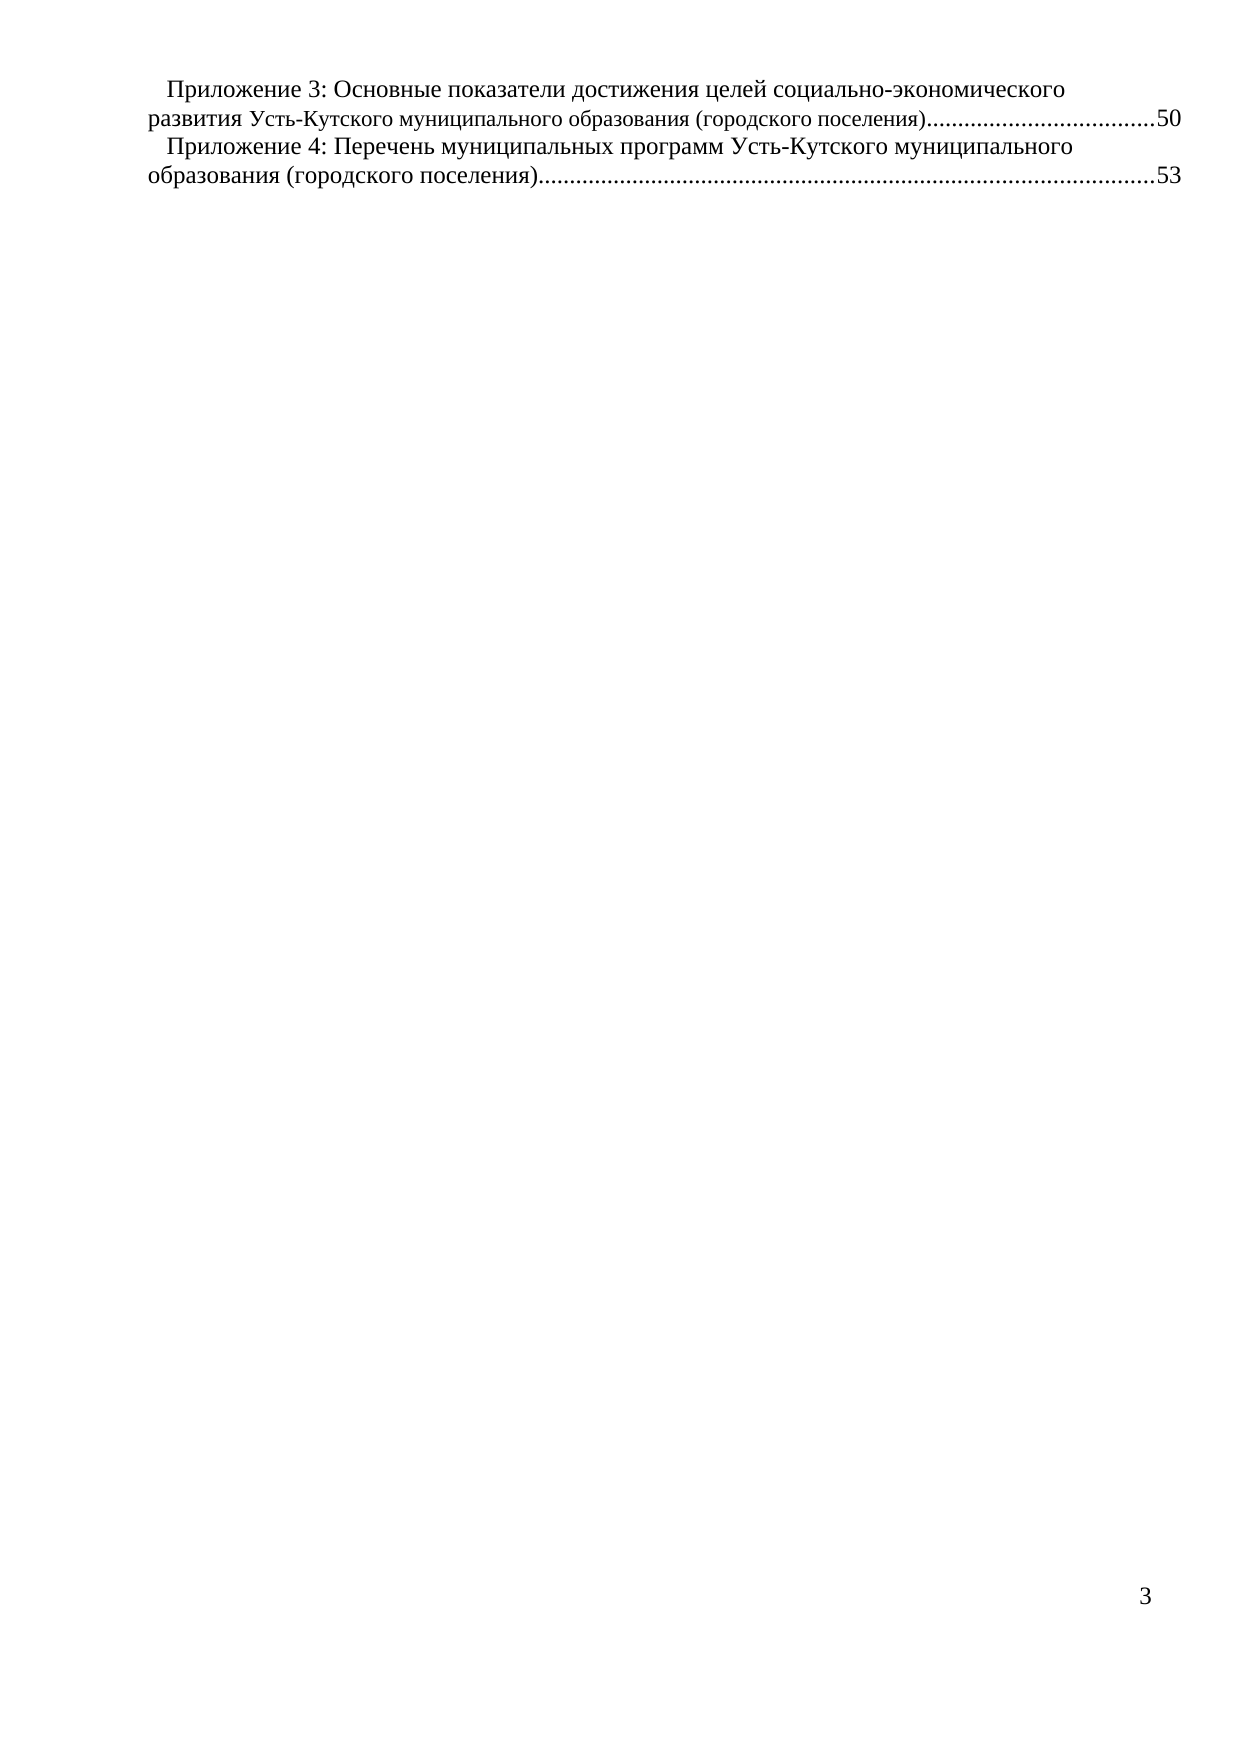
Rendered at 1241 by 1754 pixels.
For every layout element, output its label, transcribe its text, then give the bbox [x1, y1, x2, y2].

text Приложение 3: Основные показатели достижения целей социально-экономического развития Усть-Кутского муниципального образования (городского поселения) 50 [148, 74, 1152, 131]
text Приложение 4: Перечень муниципальных программ Усть-Кутского муниципального образования (городского поселения) 53 [148, 131, 1152, 189]
